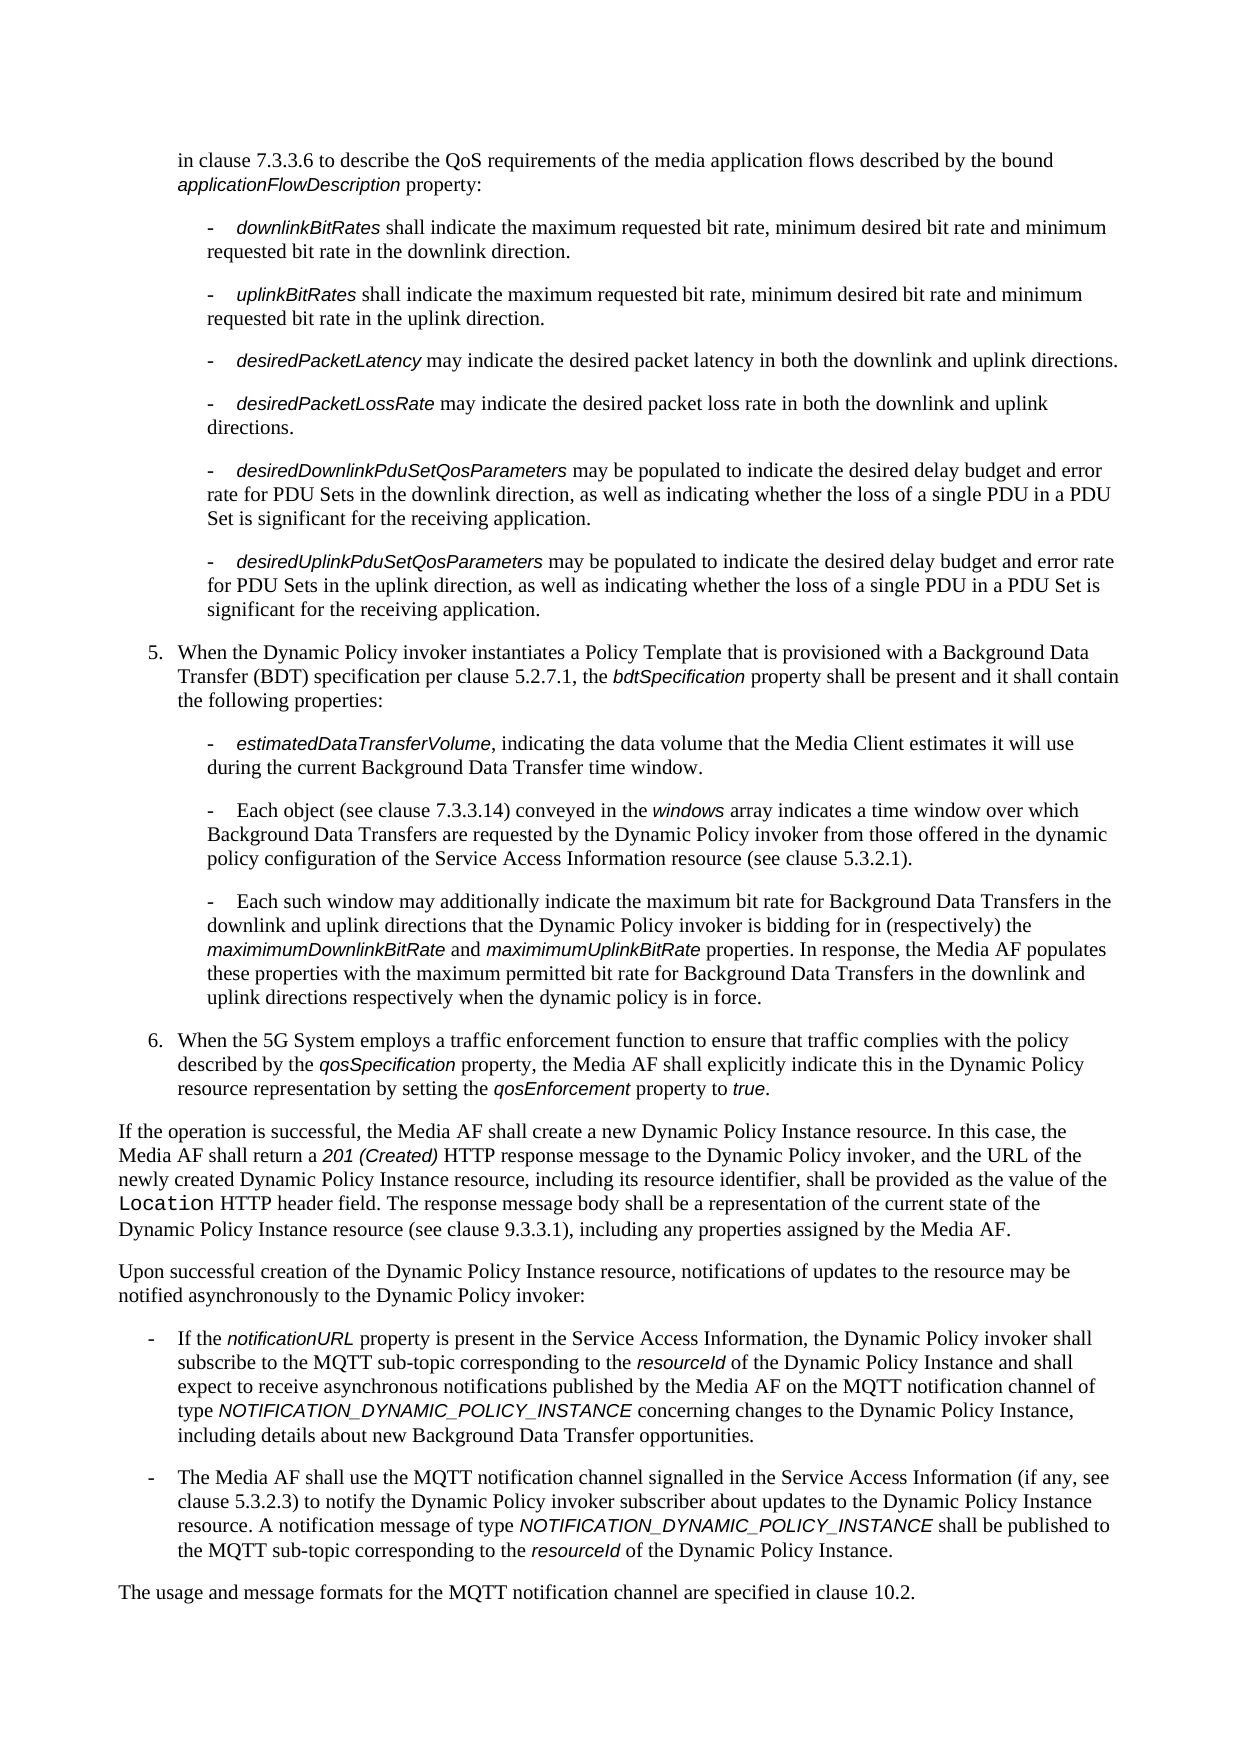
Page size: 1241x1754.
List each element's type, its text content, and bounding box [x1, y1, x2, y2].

text - desiredUplinkPduSetQosParameters may be populated to indicate the desired delay budget and error rate for PDU Sets in the uplink direction, as well as indicating whether the loss of a single PDU in a PDU Set is significant for the receiving application. [207, 549, 1122, 621]
text - If the notificationURL property is present in the Service Access Information, the Dynamic Policy invoker shall subscribe to the MQTT sub-topic corresponding to the resourceId of the Dynamic Policy Instance and shall expect to receive asynchronous notifications published by the Media AF on the MQTT notification channel of type NOTIFICATION_‌DYNAMIC_‌POLICY_‌INSTANCE concerning changes to the Dynamic Policy Instance, including details about new Background Data Transfer opportunities. [148, 1326, 1122, 1447]
text - downlinkBitRates shall indicate the maximum requested bit rate, minimum desired bit rate and minimum requested bit rate in the downlink direction. [207, 214, 1122, 263]
text - desiredPacketLossRate may indicate the desired packet loss rate in both the downlink and uplink directions. [207, 391, 1122, 439]
text 5. When the Dynamic Policy invoker instantiates a Policy Template that is provisioned with a Background Data Transfer (BDT) specification per clause 5.2.7.1, the bdtSpecification property shall be present and it shall contain the following properties: [148, 640, 1122, 712]
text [148, 148, 1122, 196]
text - Each object (see clause 7.3.3.14) conveyed in the windows array indicates a time window over which Background Data Transfers are requested by the Dynamic Policy invoker from those offered in the dynamic policy configuration of the Service Access Information resource (see clause 5.3.2.1). [207, 798, 1122, 870]
text Upon successful creation of the Dynamic Policy Instance resource, notifications of updates to the resource may be notified asynchronously to the Dynamic Policy invoker: [118, 1259, 1122, 1307]
text - The Media AF shall use the MQTT notification channel signalled in the Service Access Information (if any, see clause 5.3.2.3) to notify the Dynamic Policy invoker subscriber about updates to the Dynamic Policy Instance resource. A notification message of type NOTIFICATION_‌DYNAMIC_‌POLICY_‌INSTANCE shall be published to the MQTT sub-topic corresponding to the resourceId of the Dynamic Policy Instance. [148, 1465, 1122, 1562]
text - desiredDownlinkPduSetQosParameters may be populated to indicate the desired delay budget and error rate for PDU Sets in the downlink direction, as well as indicating whether the loss of a single PDU in a PDU Set is significant for the receiving application. [207, 458, 1122, 530]
text - Each such window may additionally indicate the maximum bit rate for Background Data Transfers in the downlink and uplink directions that the Dynamic Policy invoker is bidding for in (respectively) the maximimumDownlinkBitRate and maximimumUplinkBitRate properties. In response, the Media AF populates these properties with the maximum permitted bit rate for Background Data Transfers in the downlink and uplink directions respectively when the dynamic policy is in force. [207, 889, 1122, 1009]
text - estimatedDataTransferVolume, indicating the data volume that the Media Client estimates it will use during the current Background Data Transfer time window. [207, 731, 1122, 779]
text If the operation is successful, the Media AF shall create a new Dynamic Policy Instance resource. In this case, the Media AF shall return a 201 (Created) HTTP response message to the Dynamic Policy invoker, and the URL of the newly created Dynamic Policy Instance resource, including its resource identifier, shall be provided as the value of the Location HTTP header field. The response message body shall be a representation of the current state of the Dynamic Policy Instance resource (see clause 9.3.3.1), including any properties assigned by the Media AF. [118, 1119, 1122, 1241]
text The usage and message formats for the MQTT notification channel are specified in clause 10.2. [118, 1580, 1122, 1604]
text 6. When the 5G System employs a traffic enforcement function to ensure that traffic complies with the policy described by the qosSpecification property, the Media AF shall explicitly indicate this in the Dynamic Policy resource representation by setting the qosEnforcement property to true. [148, 1028, 1122, 1100]
text - desiredPacketLatency may indicate the desired packet latency in both the downlink and uplink directions. [207, 348, 1122, 372]
text - uplinkBitRates shall indicate the maximum requested bit rate, minimum desired bit rate and minimum requested bit rate in the uplink direction. [207, 281, 1122, 329]
